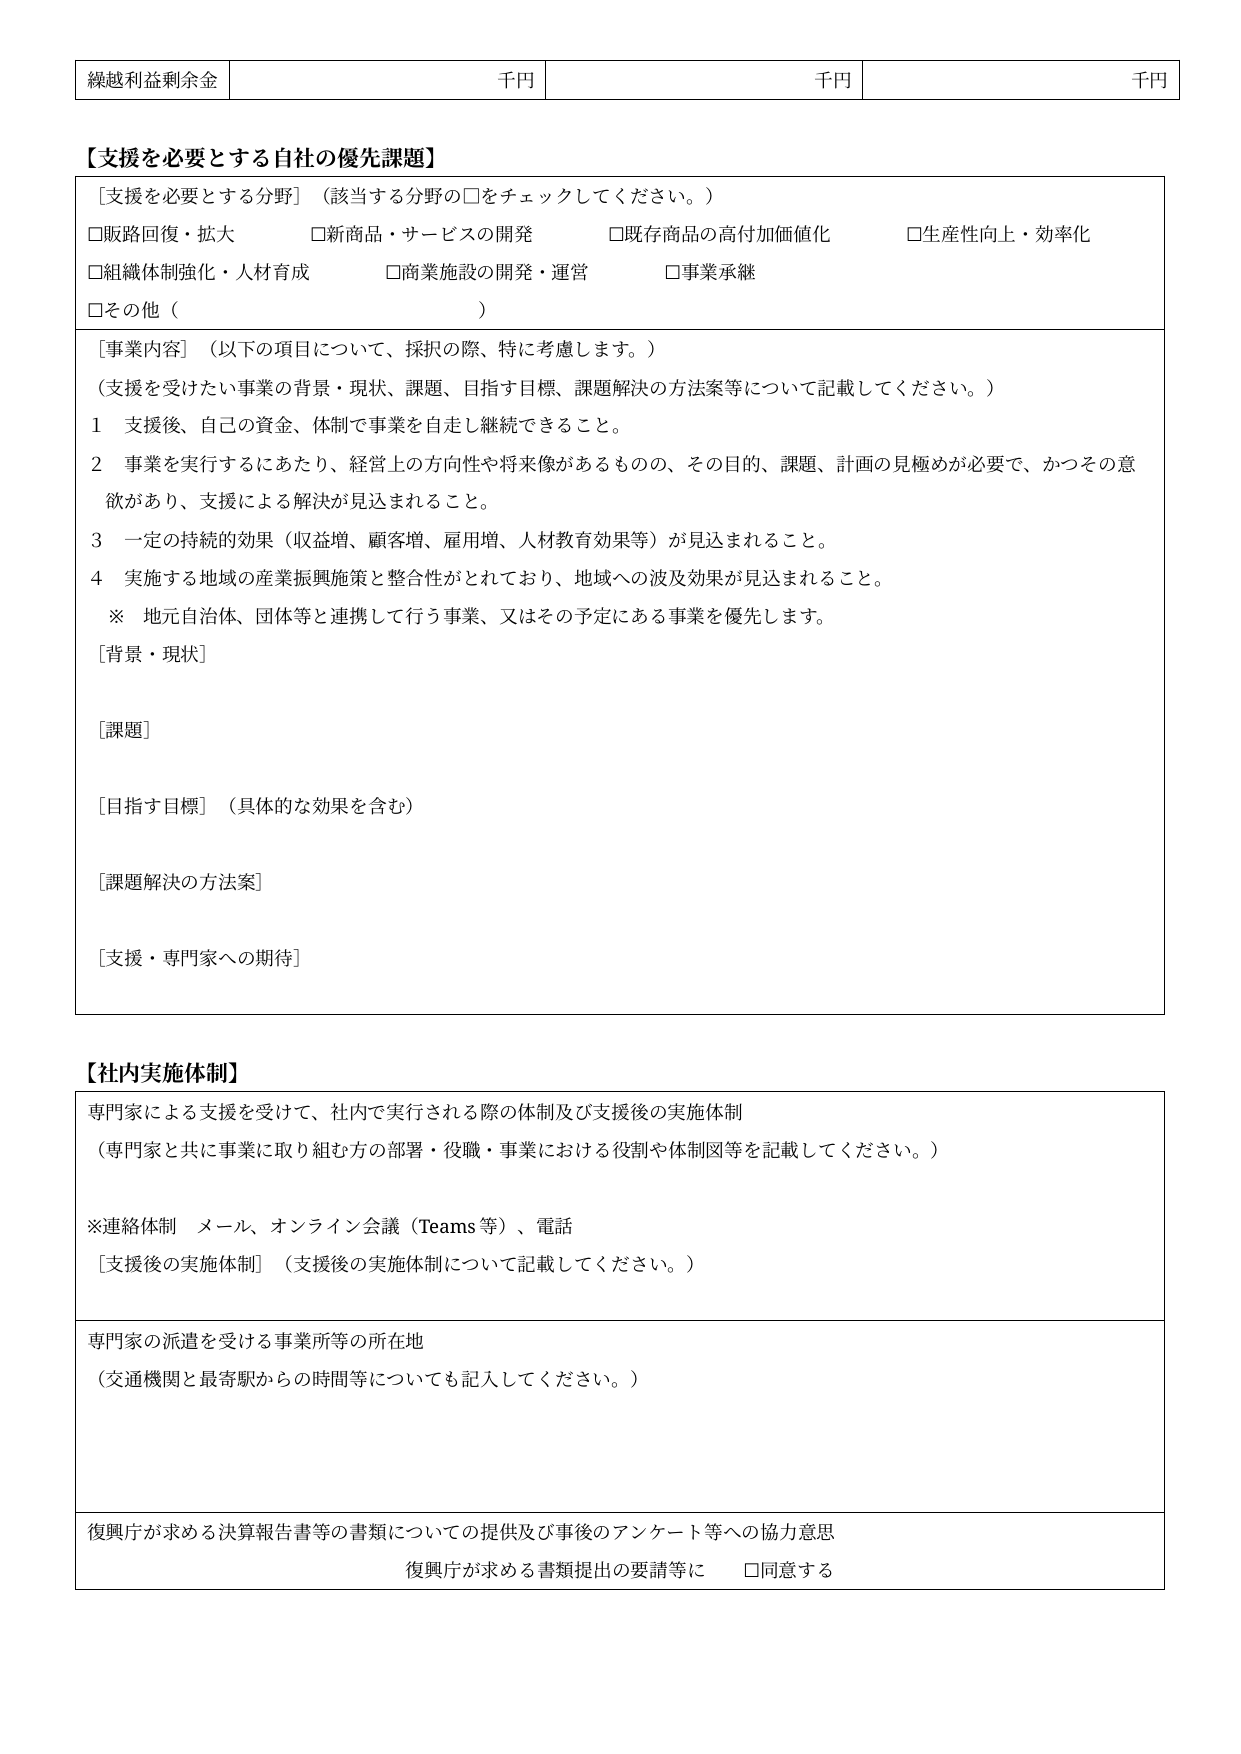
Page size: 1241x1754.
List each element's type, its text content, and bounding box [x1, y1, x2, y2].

table_cell 千円 [230, 61, 545, 98]
text 【支援を必要とする自社の優先課題】 [75, 138, 1165, 176]
table_header 専門家による支援を受けて、社内で実行される際の体制及び支援後の実施体制 （専門家と共に事業に取り組む方の部署・役職・事業における役割や体制図等を記載してください。） ※連絡体制 メール、オンライン会議（Teams等）、電話 ［支援後の実施体制］（支援後の実施体制について記載してください。） [76, 1092, 1164, 1320]
table_cell 繰越利益剰余金 [76, 61, 229, 98]
table_header ［支援を必要とする分野］（該当する分野の□をチェックしてください。） 販路回復・拡大 新商品・サービスの開発 既存商品の高付加価値化 生産性向上・効率化 組織体制強化・人材育成 商業施設の開発・運営 事業承継 その他（ ） [76, 177, 1164, 329]
table_cell 千円 [863, 61, 1179, 98]
table_cell 専門家の派遣を受ける事業所等の所在地 （交通機関と最寄駅からの時間等についても記入してください。） [76, 1321, 1164, 1512]
text 【社内実施体制】 [75, 1053, 1165, 1091]
table_cell ［事業内容］（以下の項目について、採択の際、特に考慮します。） （支援を受けたい事業の背景・現状、課題、目指す目標、課題解決の方法案等について記載してください。） １ 支援後、自己の資金、体制で事業を自走し継続できること。 ２ 事業を実行するにあたり、経営上の方向性や将来像があるものの、その目的、課題、計画の見極めが必要で、かつその意欲があり、支援による解決が見込まれること。 ３ 一定の持続的効果（収益増、顧客増、雇用増、人材教育効果等）が見込まれること。 ４ 実施する地域の産業振興施策と整合性がとれており、地域への波及効果が見込まれること。 ※ 地元自治体、団体等と連携して行う事業、又はその予定にある事業を優先します。 ［背景・現状］ ［課題］ ［目指す目標］（具体的な効果を含む） ［課題解決の方法案］ ［支援・専門家への期待］ [76, 330, 1164, 1014]
table_cell 復興庁が求める決算報告書等の書類についての提供及び事後のアンケート等への協力意思 復興庁が求める書類提出の要請等に 同意する [76, 1513, 1164, 1589]
table_cell 千円 [546, 61, 862, 98]
